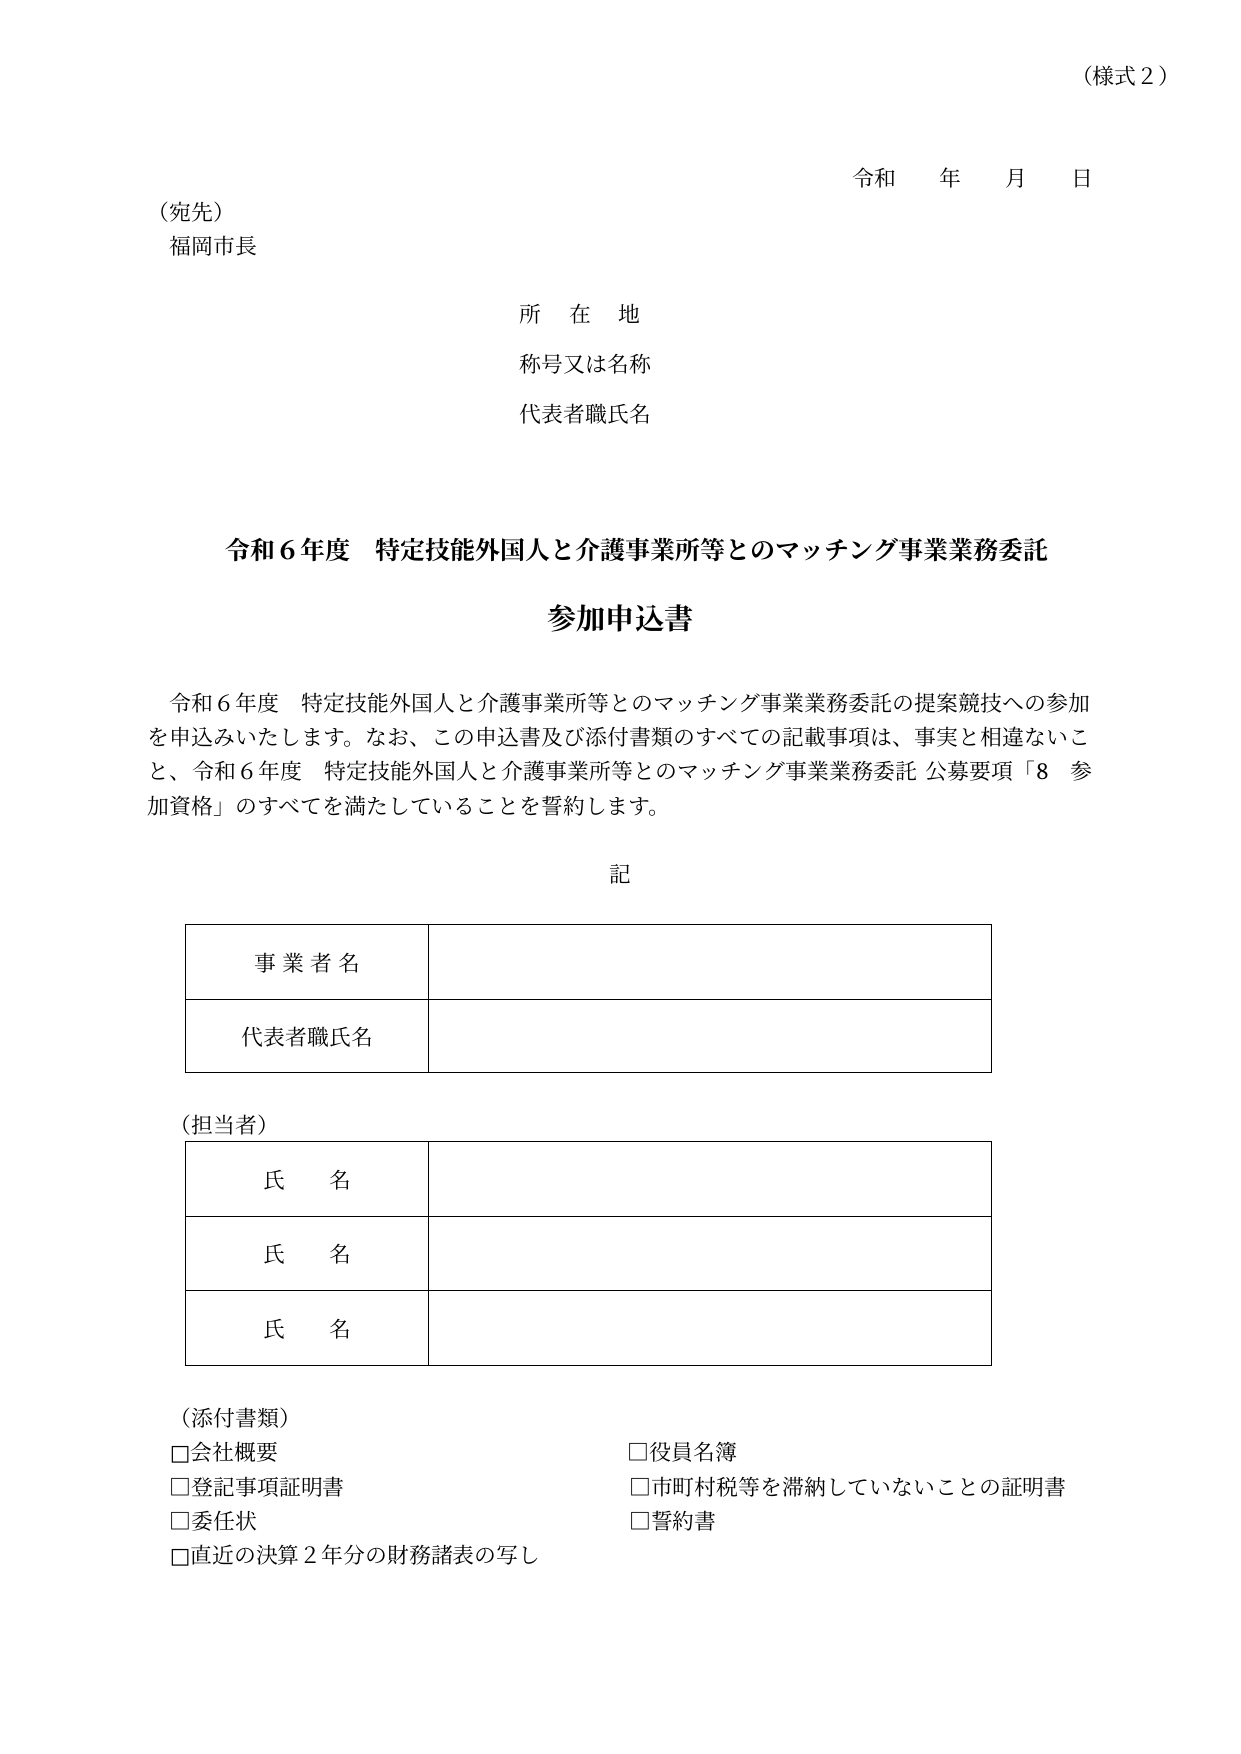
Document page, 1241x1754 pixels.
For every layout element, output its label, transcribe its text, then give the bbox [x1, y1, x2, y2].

table_header [429, 1142, 991, 1216]
text 令和 年 月 日 [148, 159, 1092, 194]
table_header 氏 名 [186, 1142, 428, 1216]
table_cell 氏 名 [186, 1291, 428, 1365]
table_cell 氏 名 [186, 1217, 428, 1290]
text 令和６年度 特定技能外国人と介護事業所等とのマッチング事業業務委託の提案競技への参加を申込みいたします。なお、この申込書及び添付書類のすべての記載事項は、事実と相違ないこと、令和６年度 特定技能外国人と介護事業所等とのマッチング事業業務委託 公募要項「8 参加資格」のすべてを満たしていることを誓約します。 [148, 685, 1092, 822]
text 福岡市長 [148, 228, 1092, 262]
text 令和６年度 特定技能外国人と介護事業所等とのマッチング事業業務委託 [148, 514, 1092, 582]
table_cell 代表者職氏名 [186, 1000, 428, 1072]
text □委任状 □誓約書 [148, 1503, 1092, 1537]
text □会社概要 □役員名簿 [148, 1434, 1092, 1468]
table_header [429, 925, 991, 999]
text （担当者） [148, 1107, 1092, 1141]
table_header 事業者名 [186, 925, 428, 999]
text （添付書類） [148, 1400, 1092, 1434]
table_cell [429, 1000, 991, 1072]
table_cell [429, 1291, 991, 1365]
table_cell [429, 1217, 991, 1290]
subtitle 記 [148, 856, 1092, 890]
text □登記事項証明書 □市町村税等を滞納していないことの証明書 [148, 1468, 1092, 1503]
text □直近の決算２年分の財務諸表の写し [148, 1537, 1092, 1571]
text （宛先） [148, 194, 1092, 228]
text 称号又は名称 [519, 346, 1092, 380]
text 参加申込書 [148, 582, 1092, 651]
text 代表者職氏名 [519, 396, 1092, 430]
text 所 在 地 [519, 296, 1092, 330]
